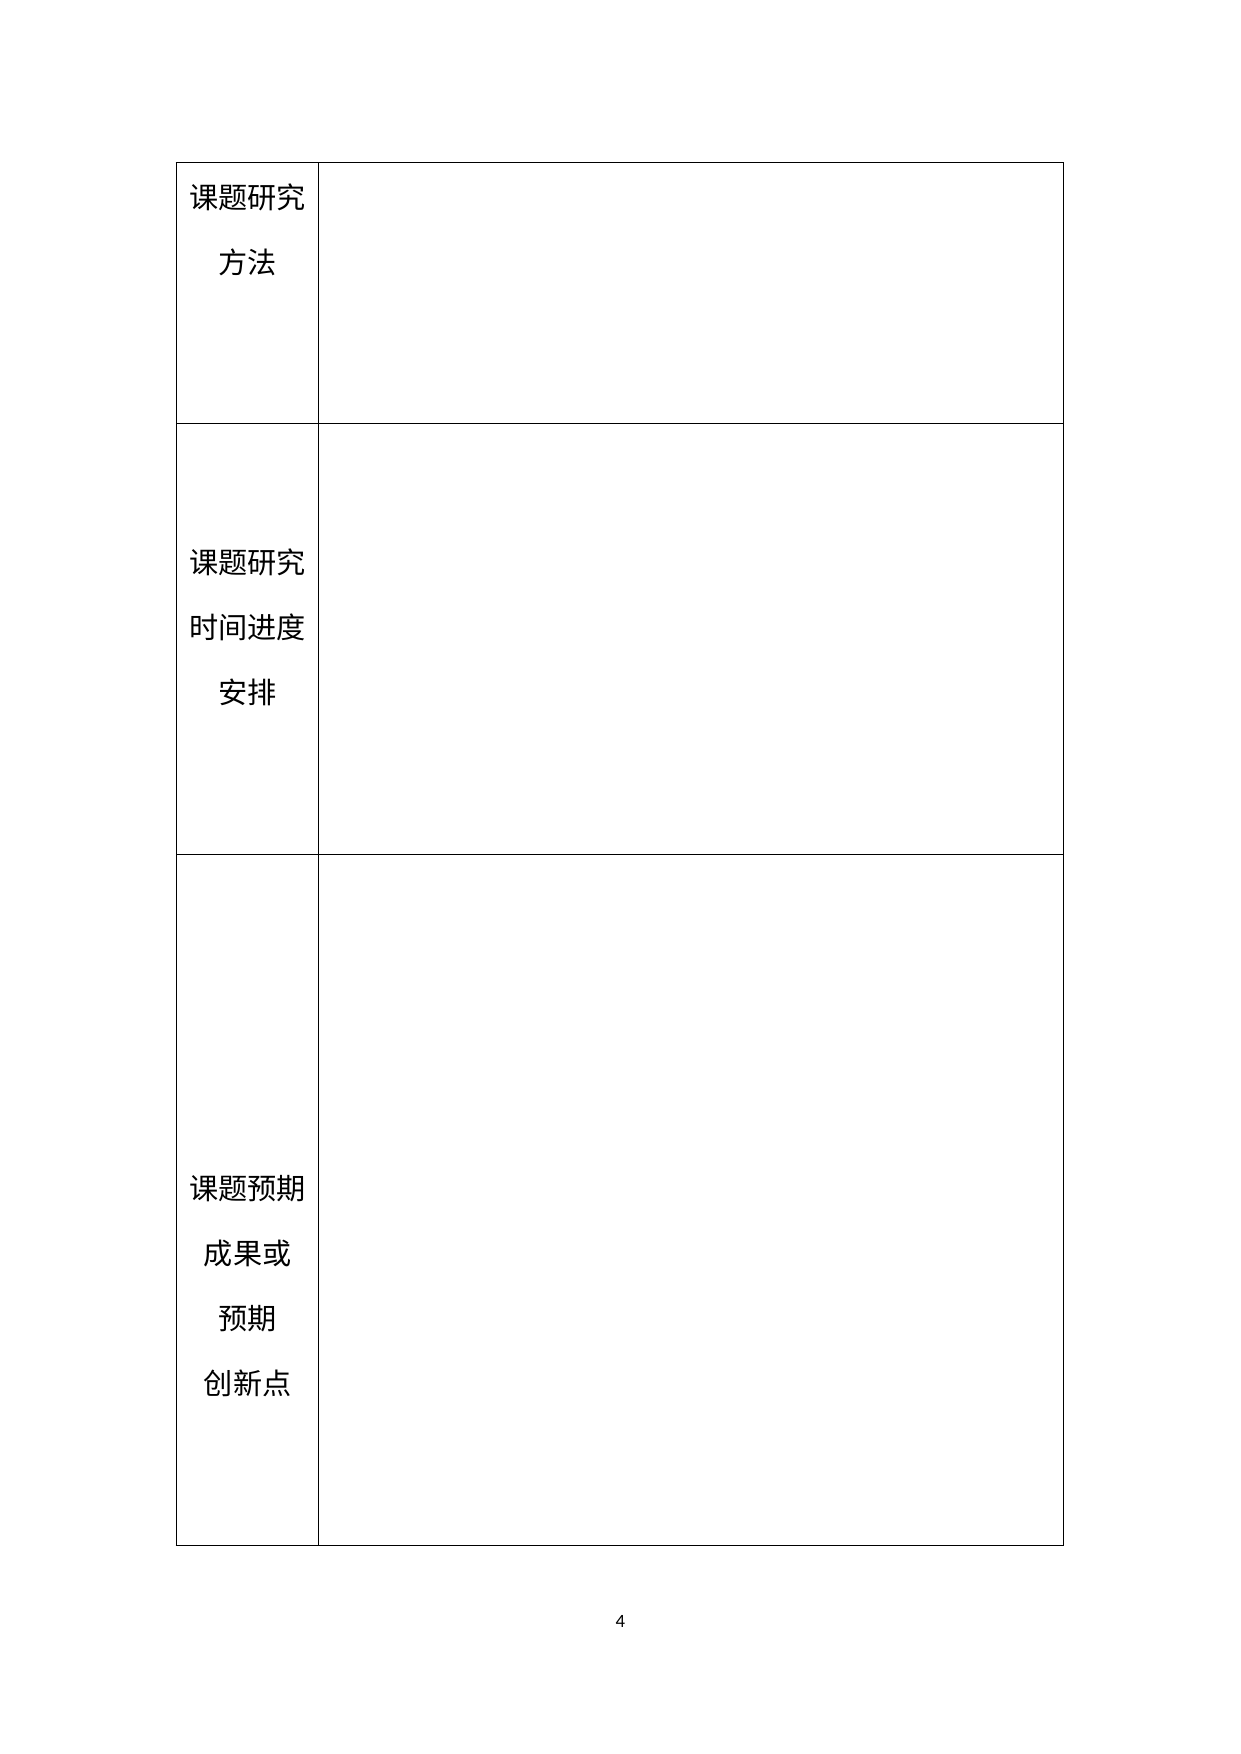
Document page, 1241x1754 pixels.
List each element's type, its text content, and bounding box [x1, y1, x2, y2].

table_cell 课题研究 方法 [177, 163, 318, 423]
table_cell 课题研究时间进度安排 [177, 424, 318, 854]
table_cell 课题预期成果或 预期 创新点 [177, 855, 318, 1544]
table_cell [319, 163, 1063, 423]
table_cell [319, 424, 1063, 854]
table_cell [319, 855, 1063, 1544]
